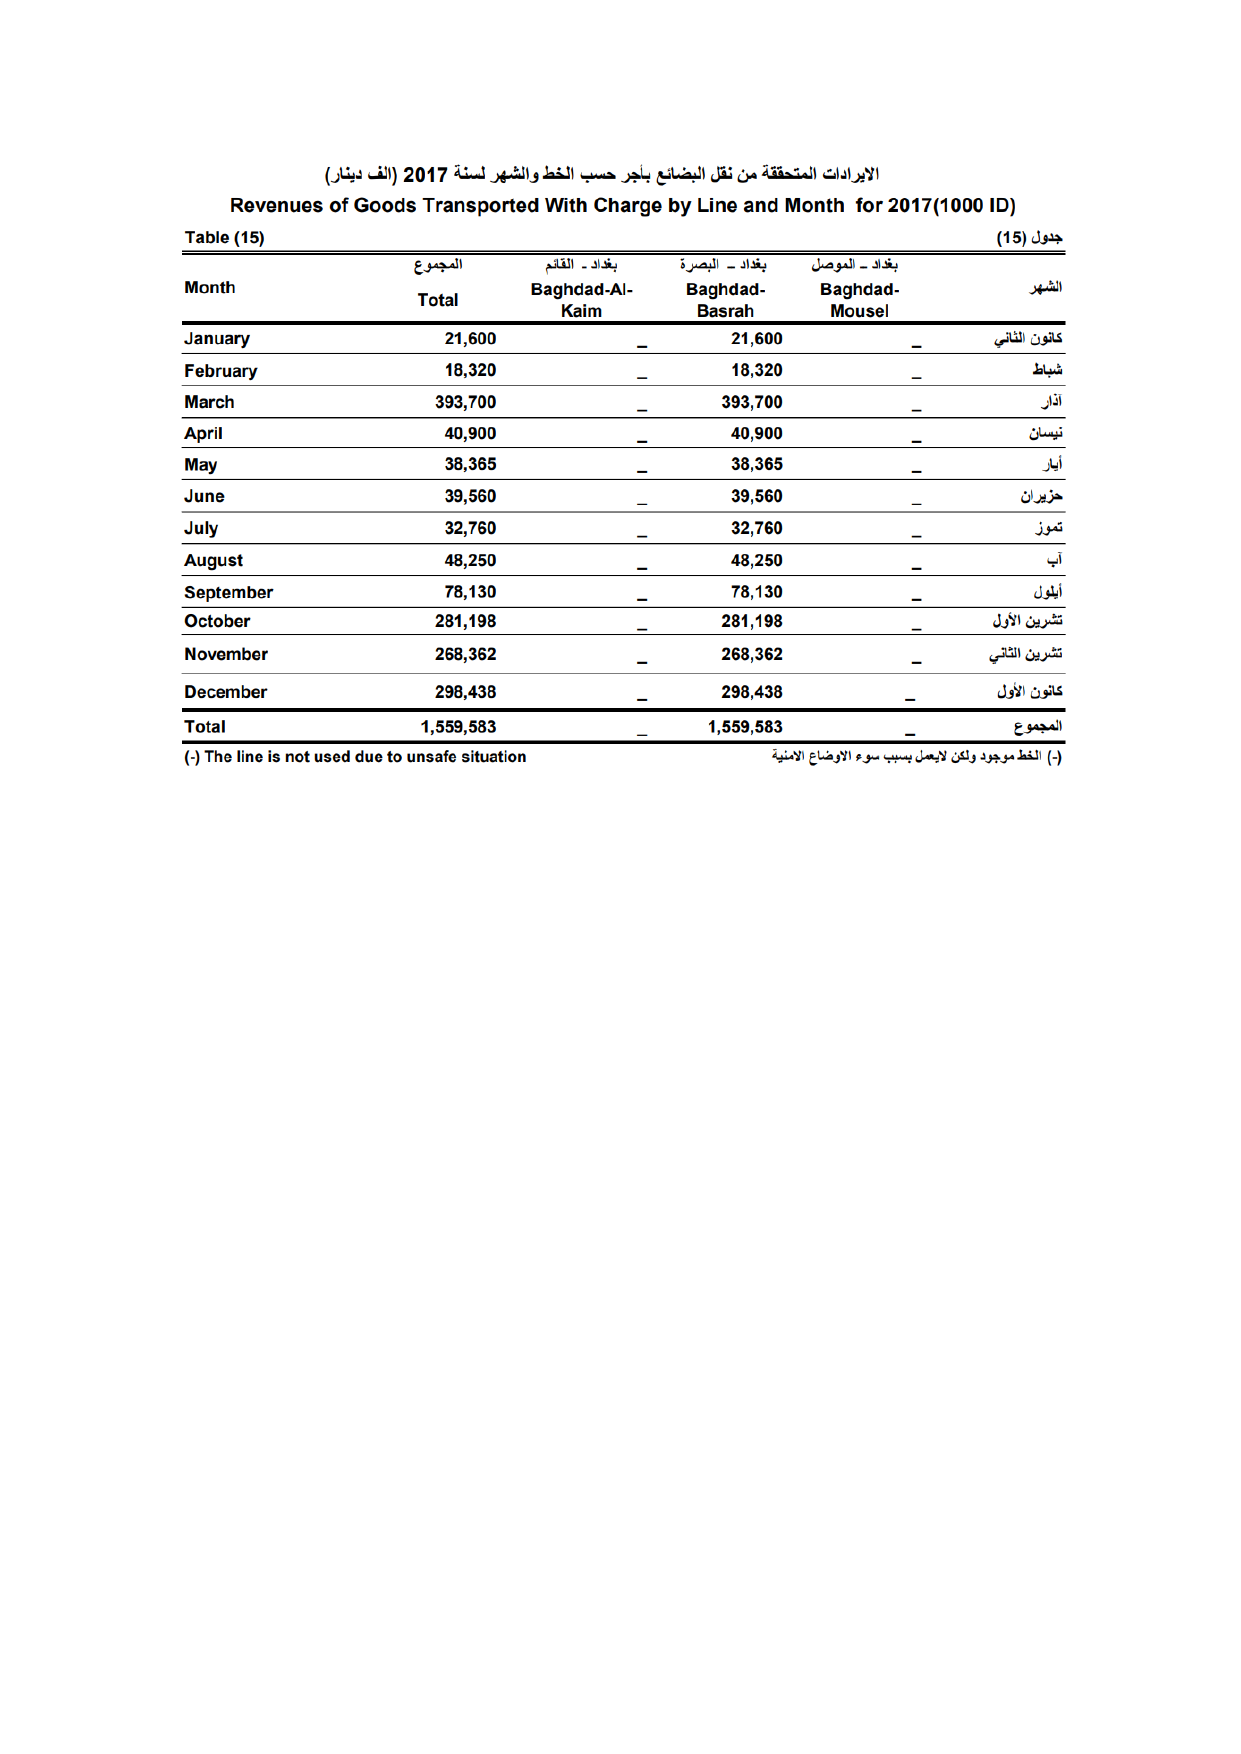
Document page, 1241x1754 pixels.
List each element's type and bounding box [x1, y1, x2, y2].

picture [150, 150, 1090, 783]
